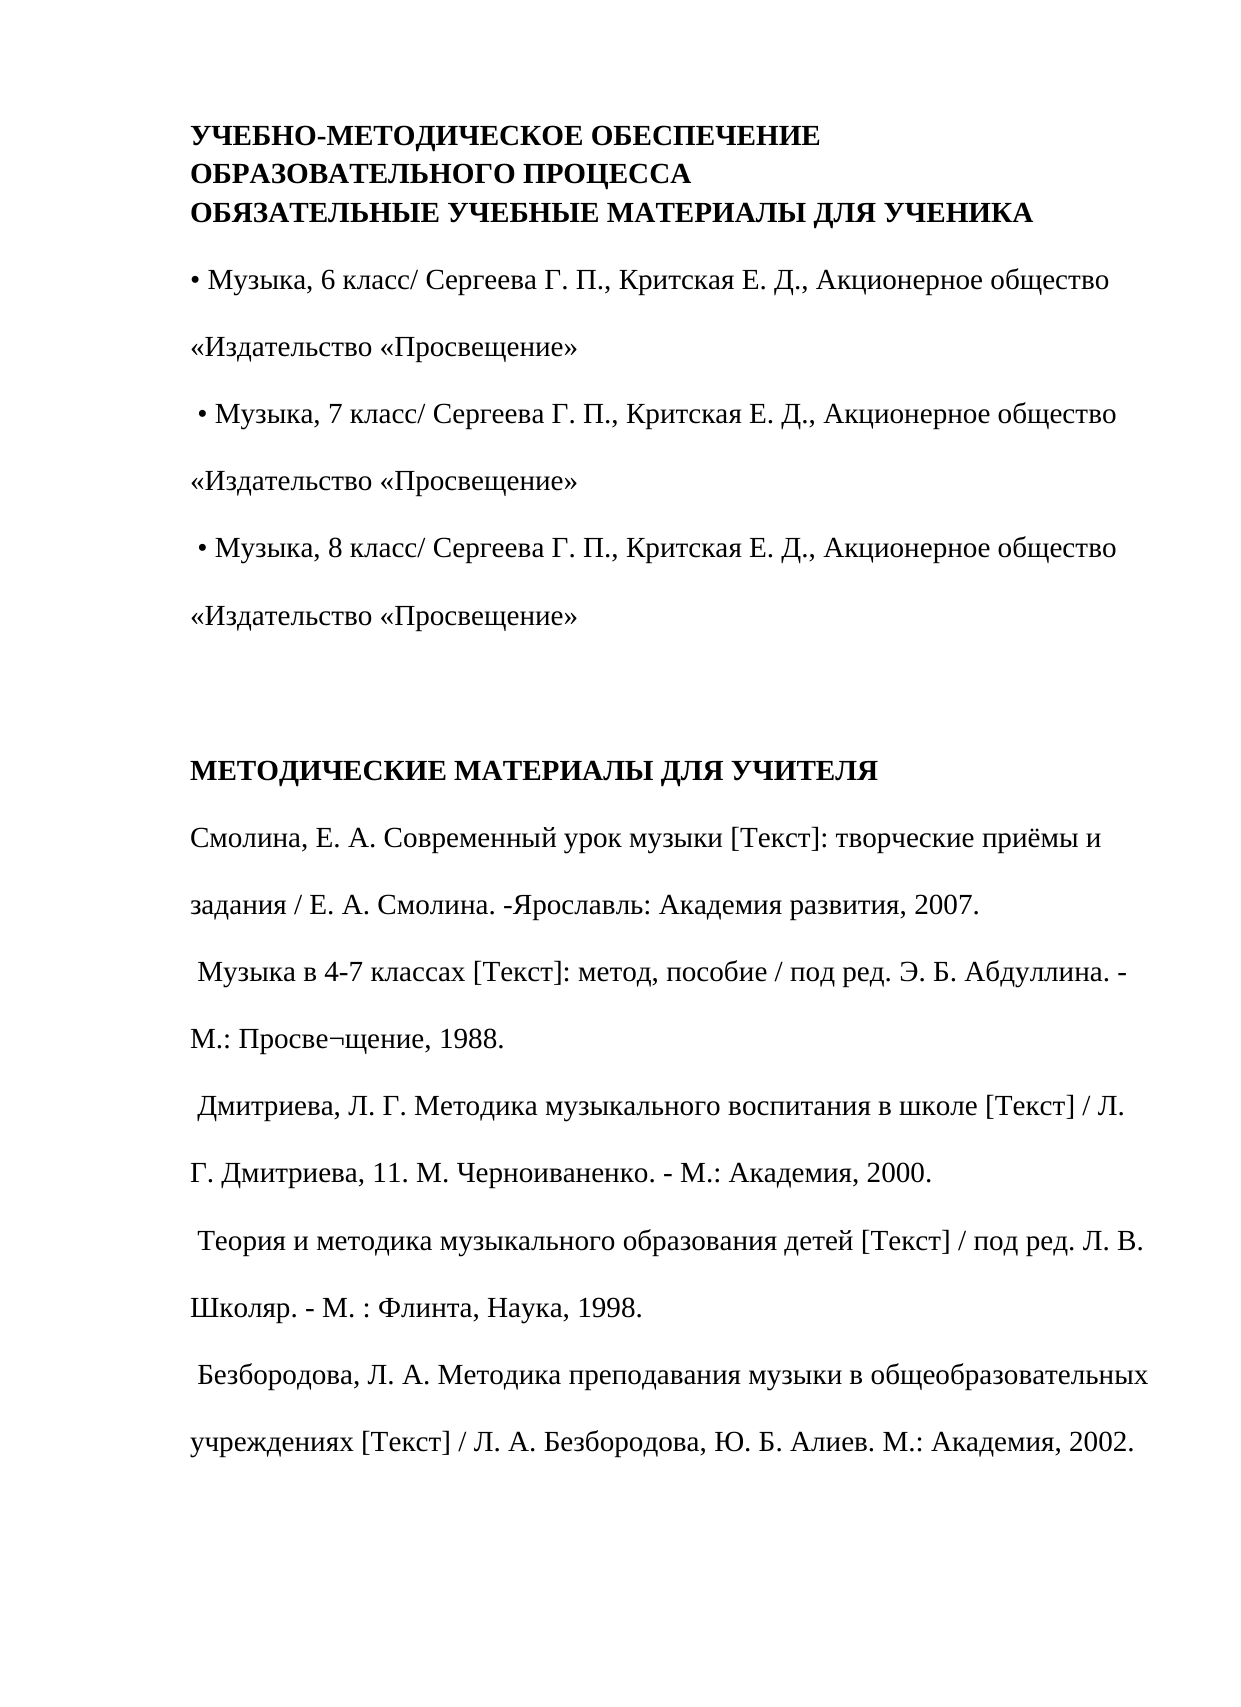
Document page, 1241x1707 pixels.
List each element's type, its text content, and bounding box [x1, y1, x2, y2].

text Смолина, Е. А. Современный урок музыки [Текст]: творческие приёмы и задания / Е. А. Смолина. -Ярославль: Академия развития, 2007. Музыка в 4-7 классах [Текст]: метод, пособие / под ред. Э. Б. Абдуллина. - М.: Просве¬щение, 1988. Дмитриева, Л. Г. Методика музыкального воспитания в школе [Текст] / Л. Г. Дмитриева, 11. М. Черноиваненко. - М.: Академия, 2000. Теория и методика музыкального образования детей [Текст] / под ред. Л. В. Школяр. - М. : Флинта, Наука, 1998. Безбородова, Л. А. Методика преподавания музыки в общеобразовательных учреждениях [Текст] / Л. А. Безбородова, Ю. Б. Алиев. М.: Академия, 2002. [190, 820, 1152, 1513]
text • Музыка, 6 класс/ Сергеева Г. П., Критская Е. Д., Акционерное общество «Издательство «Просвещение» • Музыка, 7 класс/ Сергеева Г. П., Критская Е. Д., Акционерное общество «Издательство «Просвещение» • Музыка, 8 класс/ Сергеева Г. П., Критская Е. Д., Акционерное общество «Издательство «Просвещение» [190, 262, 1152, 631]
text ОБЯЗАТЕЛЬНЫЕ УЧЕБНЫЕ МАТЕРИАЛЫ ДЛЯ УЧЕНИКА [190, 195, 1152, 229]
text МЕТОДИЧЕСКИЕ МАТЕРИАЛЫ ДЛЯ УЧИТЕЛЯ [190, 753, 1152, 787]
text УЧЕБНО-МЕТОДИЧЕСКОЕ ОБЕСПЕЧЕНИЕ ОБРАЗОВАТЕЛЬНОГО ПРОЦЕССА [190, 118, 1152, 190]
